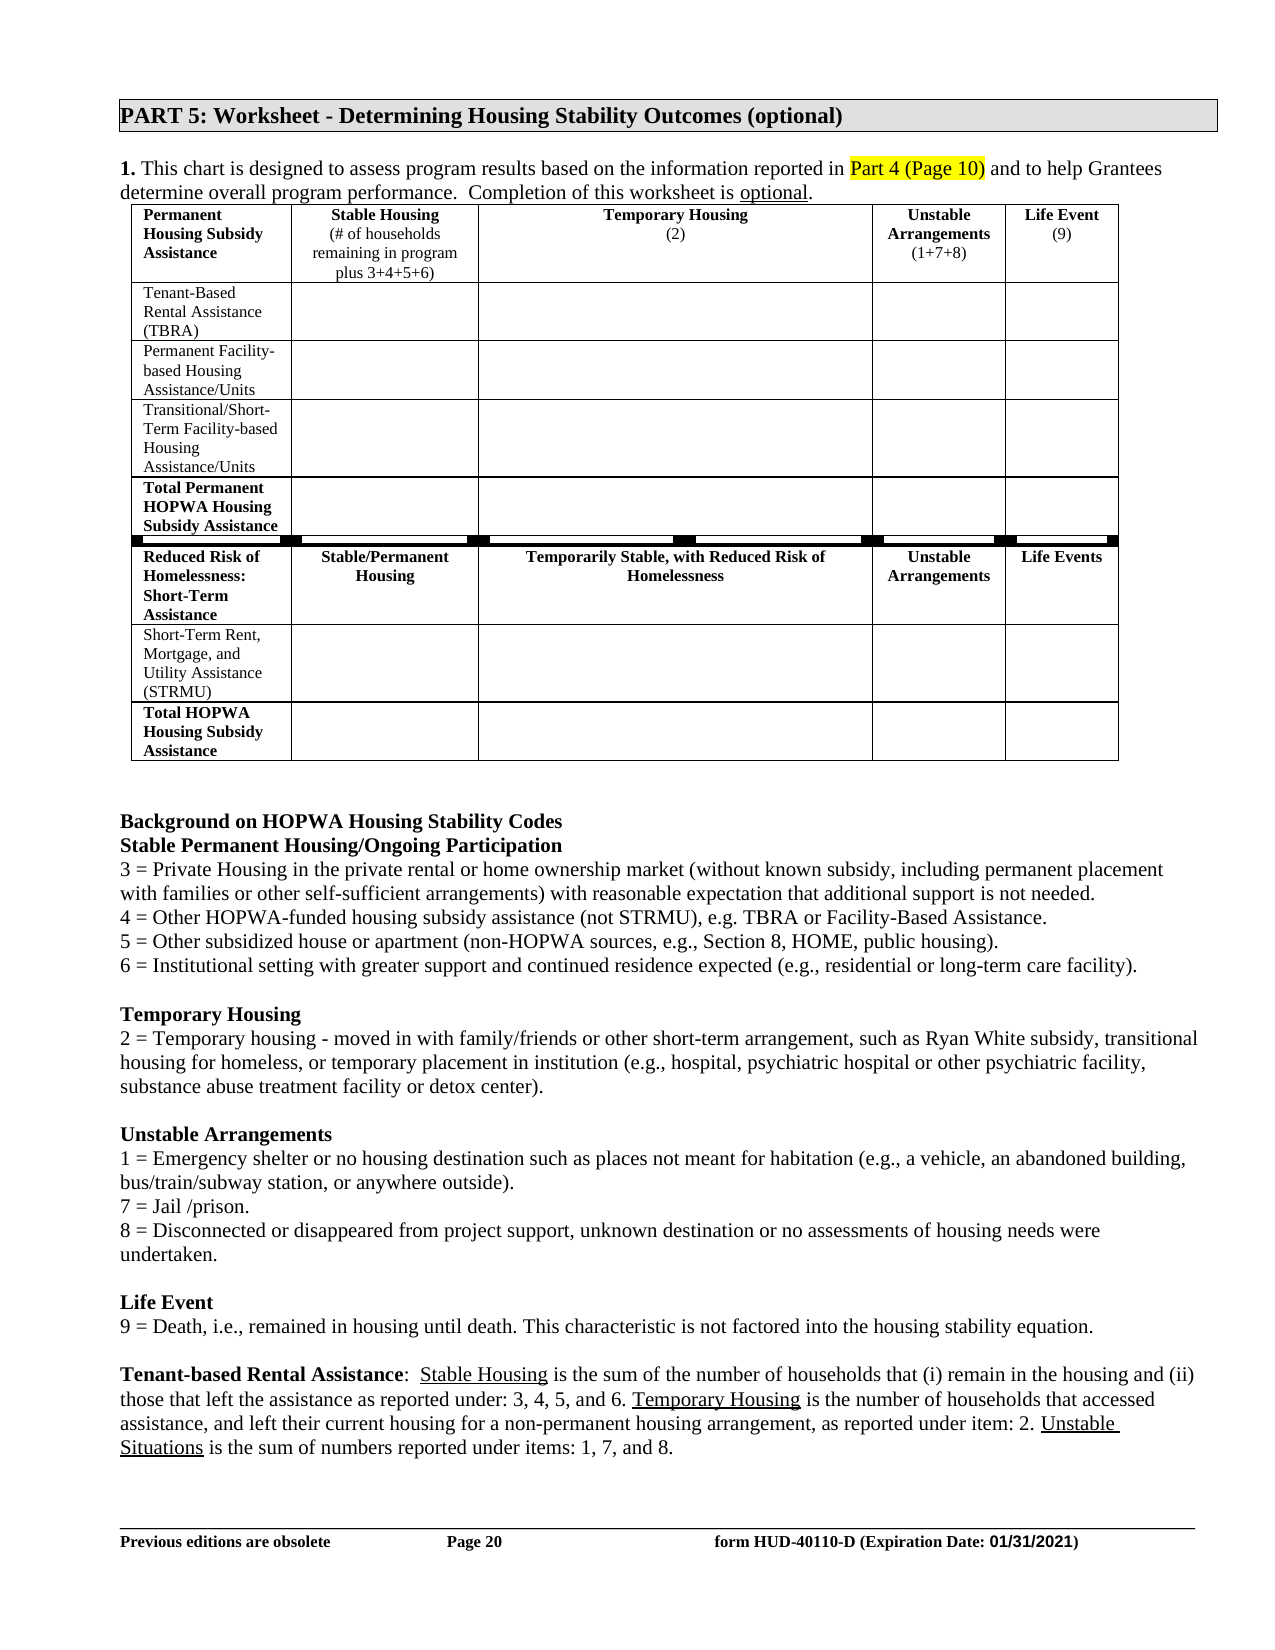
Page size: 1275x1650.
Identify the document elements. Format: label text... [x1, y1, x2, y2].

table_header Temporary Housing (2) [479, 205, 872, 282]
table_cell [292, 400, 478, 476]
text Life Event [120, 1290, 1200, 1314]
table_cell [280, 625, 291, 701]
table_cell [873, 703, 1005, 760]
table_cell [873, 625, 1005, 701]
table_cell [1006, 703, 1118, 760]
text 9 = Death, i.e., remained in housing until death. This characteristic is not factored into the housing stability equation. [120, 1314, 1200, 1338]
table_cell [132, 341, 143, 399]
table_cell [292, 283, 478, 340]
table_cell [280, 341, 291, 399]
text 1. This chart is designed to assess program results based on the information reported in Part 4 (Page 10) and to help Grantees determine overall program performance. Completion of this worksheet is optional. [120, 156, 1200, 204]
text Temporary Housing [120, 1001, 1200, 1026]
table_cell Life Events [1006, 547, 1118, 624]
table_cell [292, 703, 478, 760]
text Unstable Arrangements [120, 1122, 1200, 1146]
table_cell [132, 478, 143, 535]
table_cell [479, 703, 872, 760]
table_cell [479, 536, 684, 546]
table_cell [1006, 536, 1118, 546]
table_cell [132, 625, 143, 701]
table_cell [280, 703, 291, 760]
text 1 = Emergency shelter or no housing destination such as places not meant for habitation (e.g., a vehicle, an abandoned building, bus/train/subway station, or anywhere outside). [120, 1146, 1200, 1194]
table_cell Unstable Arrangements [873, 547, 1005, 624]
table_header Unstable Arrangements (1+7+8) [873, 205, 1005, 282]
table_cell [292, 478, 478, 535]
text PART 5: Worksheet - Determining Housing Stability Outcomes (optional) [120, 100, 1217, 131]
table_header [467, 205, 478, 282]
table_cell [1006, 625, 1118, 701]
table_cell [479, 400, 872, 476]
table_cell [479, 625, 872, 701]
text 7 = Jail /prison. [120, 1194, 1200, 1218]
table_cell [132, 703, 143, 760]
table_cell [292, 341, 478, 399]
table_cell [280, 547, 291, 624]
table_cell Stable/Permanent Housing [292, 547, 478, 624]
text 6 = Institutional setting with greater support and continued residence expected (e.g., residential or long-term care facility). [120, 953, 1200, 977]
text 5 = Other subsidized house or apartment (non-HOPWA sources, e.g., Section 8, HOME, public housing). [120, 929, 1200, 953]
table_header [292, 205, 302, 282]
text Stable Permanent Housing/Ongoing Participation [120, 833, 1200, 857]
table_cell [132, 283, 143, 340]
table_cell [873, 341, 1005, 399]
table_cell [479, 478, 872, 535]
text Tenant-based Rental Assistance: Stable Housing is the sum of the number of households that (i) remain in the housing and (ii) those that left the assistance as reported under: 3, 4, 5, and 6. Temporary Housing is the number of households that accessed assistance, and left their current housing for a non-permanent housing arrangement, as reported under item: 2. Unstable Situations is the sum of numbers reported under items: 1, 7, and 8. [120, 1362, 1200, 1459]
table_cell Temporarily Stable, with Reduced Risk of Homelessness [479, 547, 872, 624]
table_cell [873, 283, 1005, 340]
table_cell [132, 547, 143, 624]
text 8 = Disconnected or disappeared from project support, unknown destination or no assessments of housing needs were undertaken. [120, 1218, 1200, 1266]
table_cell [873, 400, 1005, 476]
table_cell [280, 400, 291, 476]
table_cell [1006, 341, 1118, 399]
table_cell [873, 536, 1005, 546]
table_cell [479, 341, 872, 399]
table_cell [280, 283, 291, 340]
table_header Permanent Housing Subsidy Assistance [132, 205, 291, 282]
table_cell [1006, 283, 1118, 340]
table_cell [292, 625, 478, 701]
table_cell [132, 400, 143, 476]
text 4 = Other HOPWA-funded housing subsidy assistance (not STRMU), e.g. TBRA or Facility-Based Assistance. [120, 905, 1200, 929]
table_cell [1006, 400, 1118, 476]
table_cell [292, 536, 478, 546]
table_cell [479, 283, 872, 340]
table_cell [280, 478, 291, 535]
text 3 = Private Housing in the private rental or home ownership market (without known subsidy, including permanent placement with families or other self-sufficient arrangements) with reasonable expectation that additional support is not needed. [120, 857, 1200, 905]
table_cell [685, 536, 872, 546]
text Background on HOPWA Housing Stability Codes [120, 809, 1200, 833]
text 2 = Temporary housing - moved in with family/friends or other short-term arrangement, such as Ryan White subsidy, transitional housing for homeless, or temporary placement in institution (e.g., hospital, psychiatric hospital or other psychiatric facility, substance abuse treatment facility or detox center). [120, 1026, 1200, 1098]
table_cell [873, 478, 1005, 535]
table_cell [1006, 478, 1118, 535]
table_header Life Event (9) [1006, 205, 1118, 282]
table_cell [132, 536, 291, 546]
